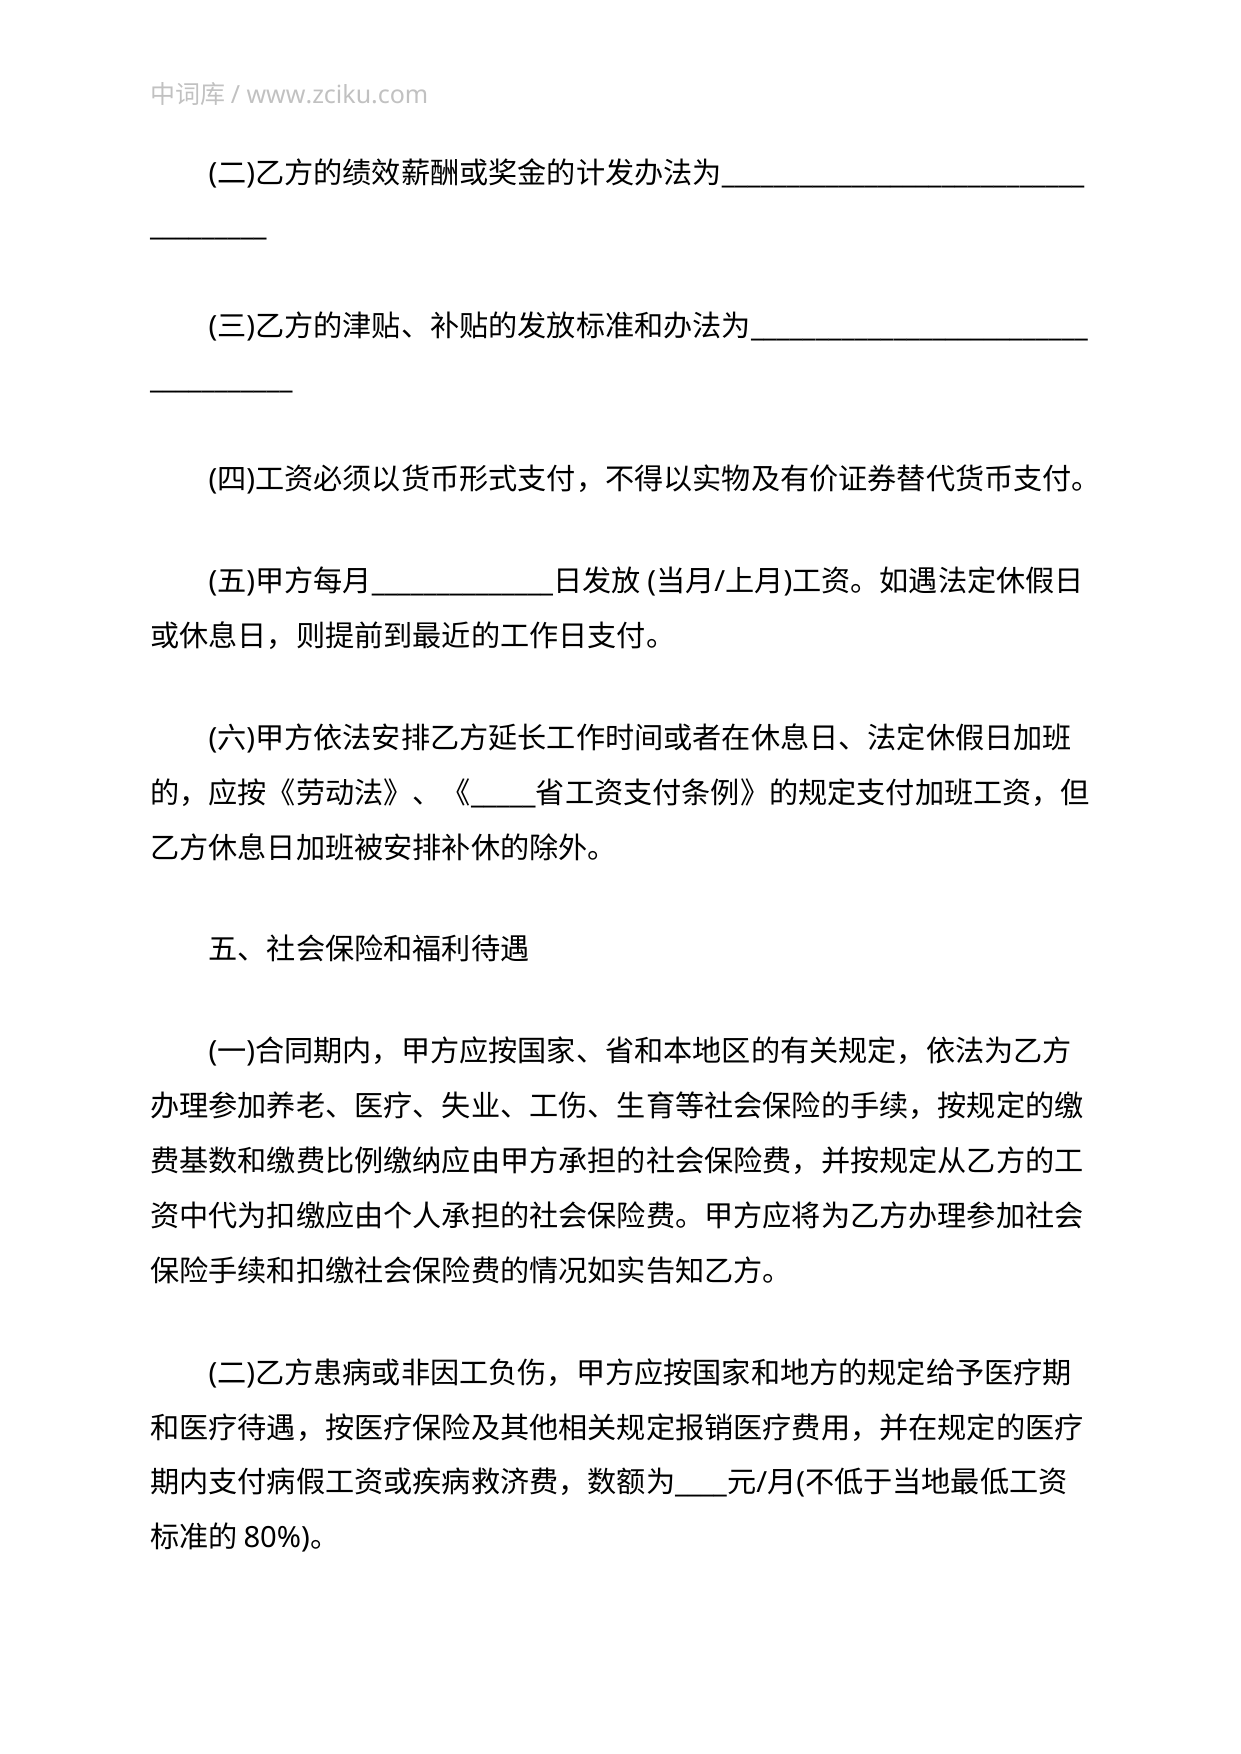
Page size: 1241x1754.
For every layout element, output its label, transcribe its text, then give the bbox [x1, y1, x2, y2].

text (四)工资必须以货币形式支付，不得以实物及有价证券替代货币支付。 [150, 455, 1090, 498]
text (二)乙方的绩效薪酬或奖金的计发办法为_____________________________________ [150, 150, 1090, 244]
text (一)合同期内，甲方应按国家、省和本地区的有关规定，依法为乙方办理参加养老、医疗、失业、工伤、生育等社会保险的手续，按规定的缴费基数和缴费比例缴纳应由甲方承担的社会保险费，并按规定从乙方的工资中代为扣缴应由个人承担的社会保险费。甲方应将为乙方办理参加社会保险手续和扣缴社会保险费的情况如实告知乙方。 [150, 1028, 1090, 1290]
text 五、社会保险和福利待遇 [150, 926, 1090, 968]
text (六)甲方依法安排乙方延长工作时间或者在休息日、法定休假日加班的，应按《劳动法》、《_____省工资支付条例》的规定支付加班工资，但乙方休息日加班被安排补休的除外。 [150, 714, 1090, 866]
text (五)甲方每月______________日发放 (当月/上月)工资。如遇法定休假日或休息日，则提前到最近的工作日支付。 [150, 557, 1090, 655]
text (三)乙方的津贴、补贴的发放标准和办法为_____________________________________ [150, 303, 1090, 397]
text (二)乙方患病或非因工负伤，甲方应按国家和地方的规定给予医疗期和医疗待遇，按医疗保险及其他相关规定报销医疗费用，并在规定的医疗期内支付病假工资或疾病救济费，数额为____元/月(不低于当地最低工资标准的80%)。 [150, 1349, 1090, 1556]
